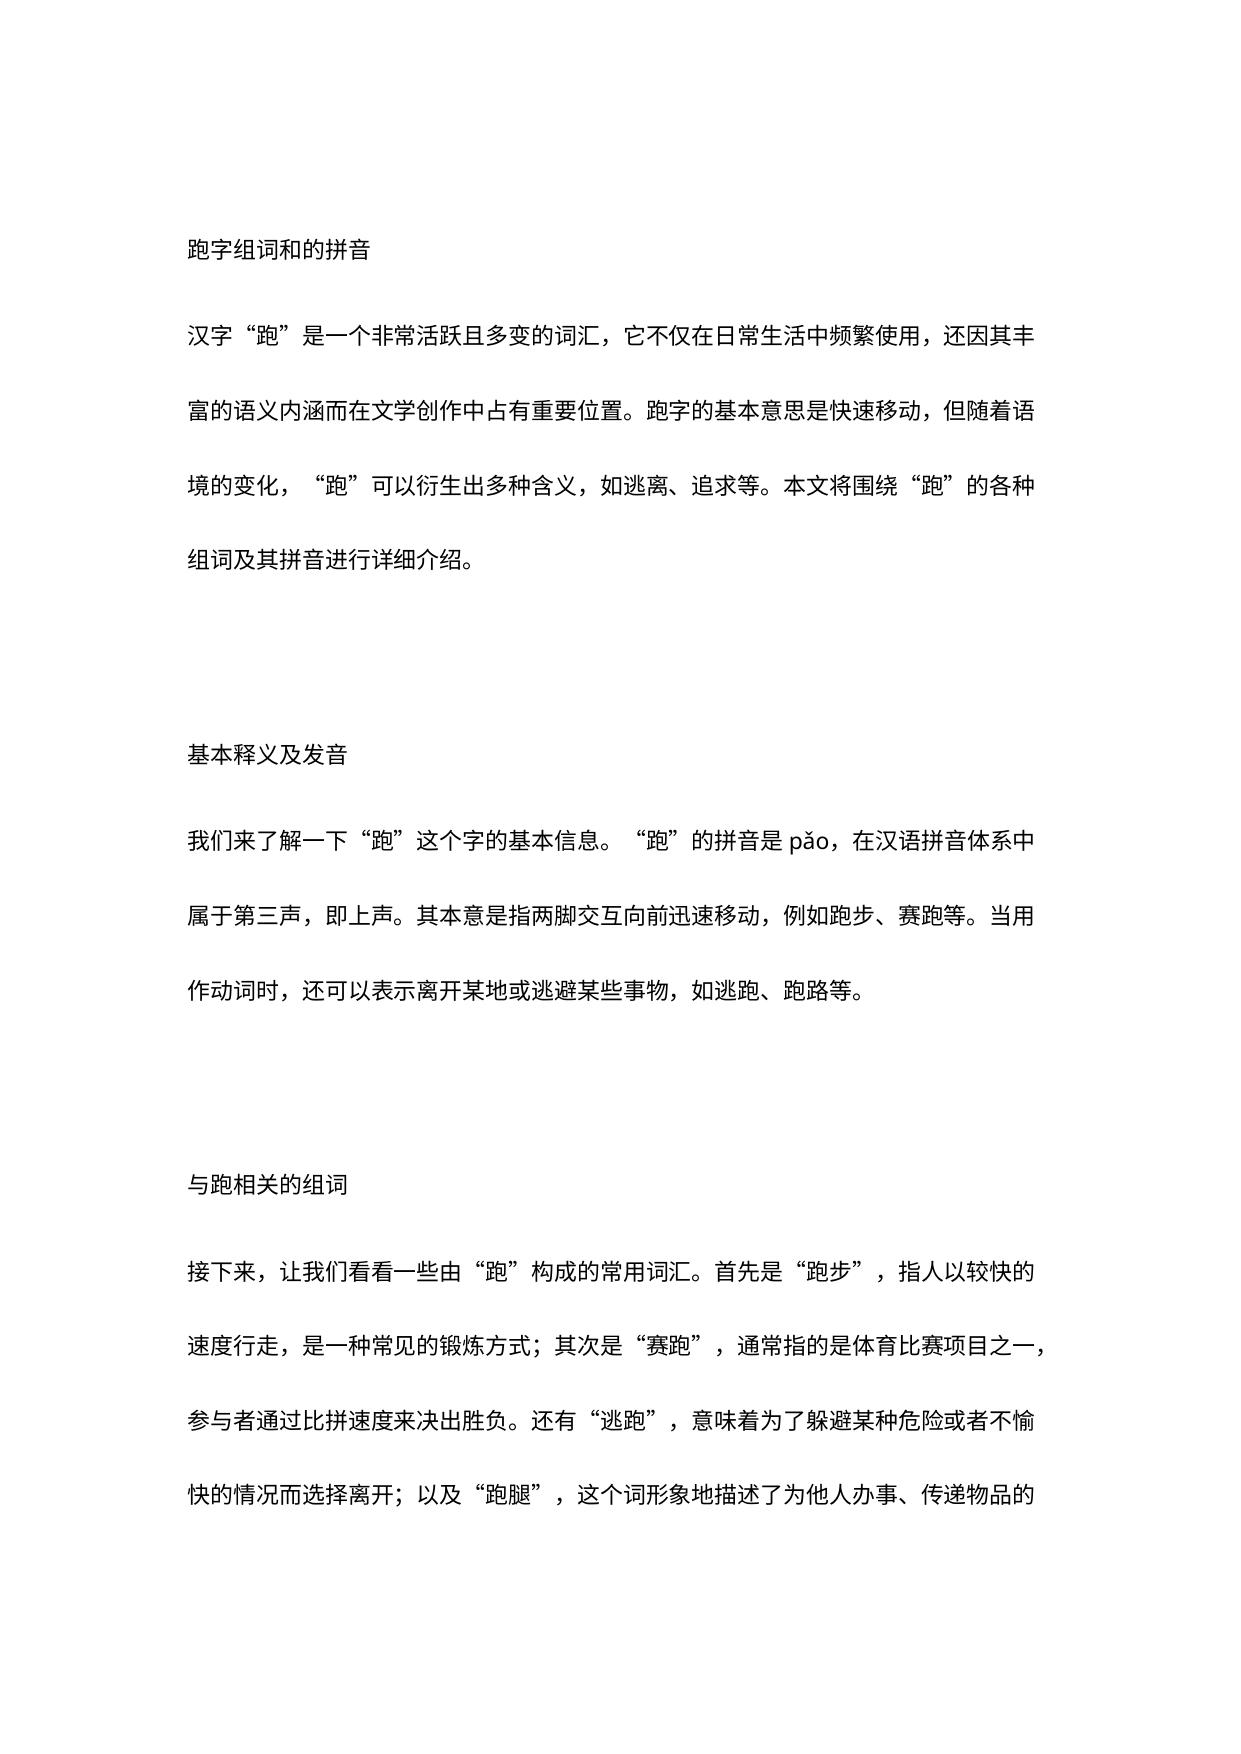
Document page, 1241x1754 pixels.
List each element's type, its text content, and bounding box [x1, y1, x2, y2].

text 跑字组词和的拼音 [187, 216, 1053, 281]
text 与跑相关的组词 [187, 1151, 1053, 1216]
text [187, 1237, 1053, 1527]
text 汉字“跑”是一个非常活跃且多变的词汇，它不仅在日常生活中频繁使用，还因其丰富的语义内涵而在文学创作中占有重要位置。跑字的基本意思是快速移动，但随着语境的变化，“跑”可以衍生出多种含义，如逃离、追求等。本文将围绕“跑”的各种组词及其拼音进行详细介绍。 [187, 302, 1053, 591]
text 基本释义及发音 [187, 721, 1053, 786]
text 我们来了解一下“跑”这个字的基本信息。“跑”的拼音是 pǎo，在汉语拼音体系中属于第三声，即上声。其本意是指两脚交互向前迅速移动，例如跑步、赛跑等。当用作动词时，还可以表示离开某地或逃避某些事物，如逃跑、跑路等。 [187, 807, 1053, 1022]
